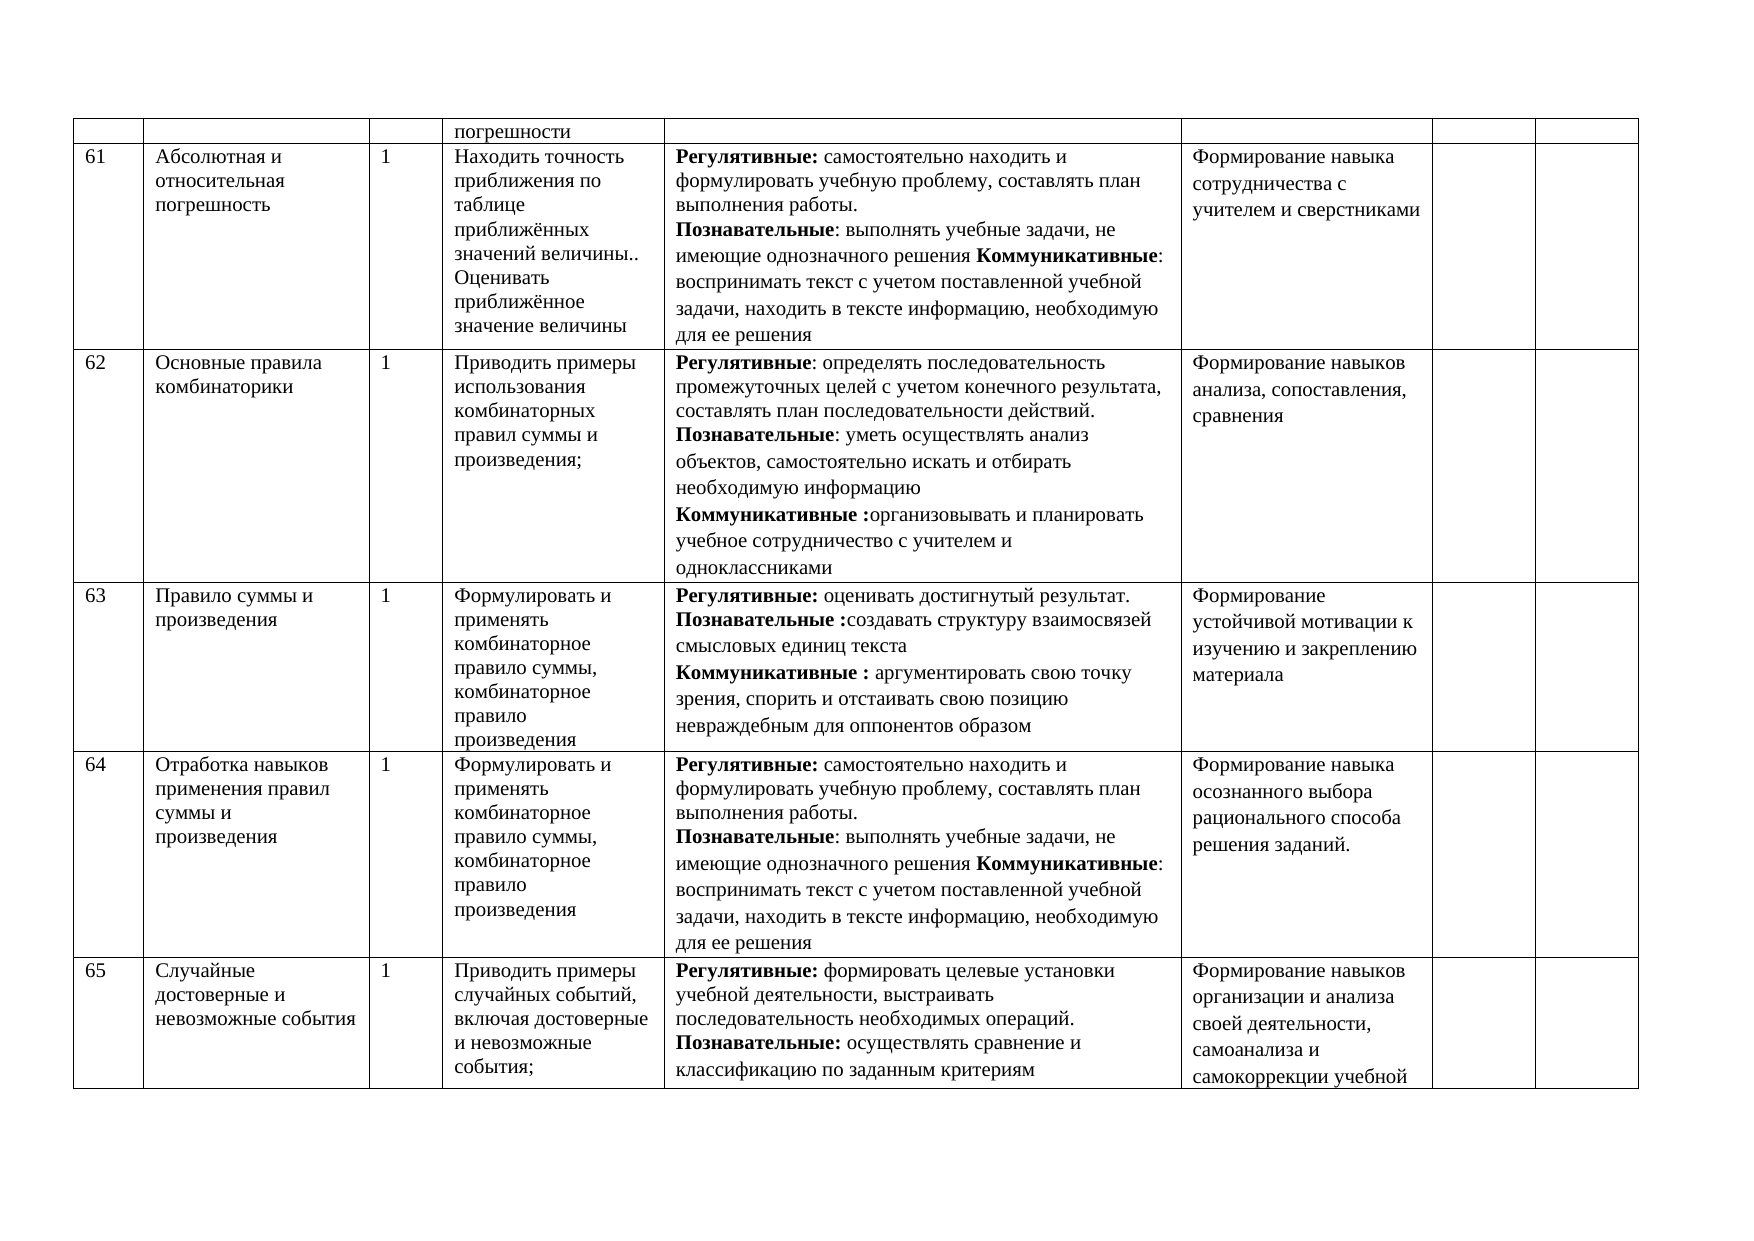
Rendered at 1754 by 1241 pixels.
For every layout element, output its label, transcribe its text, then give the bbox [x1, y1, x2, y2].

table_cell 62 [74, 350, 143, 582]
table_cell 1 [370, 144, 442, 349]
table_cell Абсолютная и относительная погрешность [144, 144, 369, 349]
table_cell 63 [74, 583, 143, 751]
table_cell 1 [370, 119, 442, 143]
table_cell [1536, 583, 1638, 751]
table_cell [1536, 752, 1638, 957]
table_cell 60 [74, 119, 143, 143]
table_cell Формулировать и применять комбинаторное правило суммы, комбинаторное правило произведения [443, 752, 664, 957]
table_cell Формулировать и применять комбинаторное правило суммы, комбинаторное правило произведения [443, 583, 664, 751]
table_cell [665, 119, 1181, 143]
table_cell Регулятивные: самостоятельно находить и формулировать учебную проблему, составлять план выполнения работы. Познавательные: выполнять учебные задачи, не имеющие однозначного решения Коммуникативные: воспринимать текст с учетом поставленной учебной задачи, находить в тексте информацию, необходимую для ее решения [665, 752, 1181, 957]
table_cell [1433, 144, 1535, 349]
table_cell [1536, 958, 1638, 1088]
table_cell Регулятивные: самостоятельно находить и формулировать учебную проблему, составлять план выполнения работы. Познавательные: выполнять учебные задачи, не имеющие однозначного решения Коммуникативные: воспринимать текст с учетом поставленной учебной задачи, находить в тексте информацию, необходимую для ее решения [665, 144, 1181, 349]
table_cell 1 [370, 350, 442, 582]
table_cell 64 [74, 752, 143, 957]
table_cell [1182, 958, 1432, 1088]
table_cell [1433, 583, 1535, 751]
table_cell Правило суммы и произведения [144, 583, 369, 751]
table_cell [1433, 958, 1535, 1088]
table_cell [1182, 119, 1432, 143]
table_cell Находить точность приближения по таблице приближённых значений величины.. Оценивать приближённое значение величины [443, 144, 664, 349]
table_cell Формирование устойчивой мотивации к изучению и закреплению материала [1182, 583, 1432, 751]
table_cell 1 [370, 583, 442, 751]
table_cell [665, 958, 1181, 1088]
table_cell Формирование навыка осознанного выбора рационального способа решения заданий. [1182, 752, 1432, 957]
table_cell Регулятивные: оценивать достигнутый результат. Познавательные :создавать структуру взаимосвязей смысловых единиц текста Коммуникативные : аргументировать свою точку зрения, спорить и отстаивать свою позицию невраждебным для оппонентов образом [665, 583, 1181, 751]
table_cell 65 [74, 958, 143, 1088]
table_cell Регулятивные: определять последовательность промежуточных целей с учетом конечного результата, составлять план последовательности действий. Познавательные: уметь осуществлять анализ объектов, самостоятельно искать и отбирать необходимую информацию Коммуникативные :организовывать и планировать учебное сотрудничество с учителем и одноклассниками [665, 350, 1181, 582]
table_cell Основные правила комбинаторики [144, 350, 369, 582]
table_cell [1433, 752, 1535, 957]
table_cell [144, 958, 369, 1088]
table_cell [1433, 119, 1535, 143]
table_cell Формирование навыков анализа, сопоставления, сравнения [1182, 350, 1432, 582]
table_cell [1536, 119, 1638, 143]
table_cell [1536, 144, 1638, 349]
table_cell 61 [74, 144, 143, 349]
table_cell [1536, 350, 1638, 582]
table_cell Отработка навыков применения правил суммы и произведения [144, 752, 369, 957]
table_cell 1 [370, 958, 442, 1088]
table_cell 1 [370, 752, 442, 957]
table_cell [144, 119, 369, 143]
table_cell Приводить примеры использования комбинаторных правил суммы и произведения; [443, 350, 664, 582]
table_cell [443, 958, 664, 1088]
table_cell Формирование навыка сотрудничества с учителем и сверстниками [1182, 144, 1432, 349]
table_cell [1433, 350, 1535, 582]
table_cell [443, 119, 664, 143]
